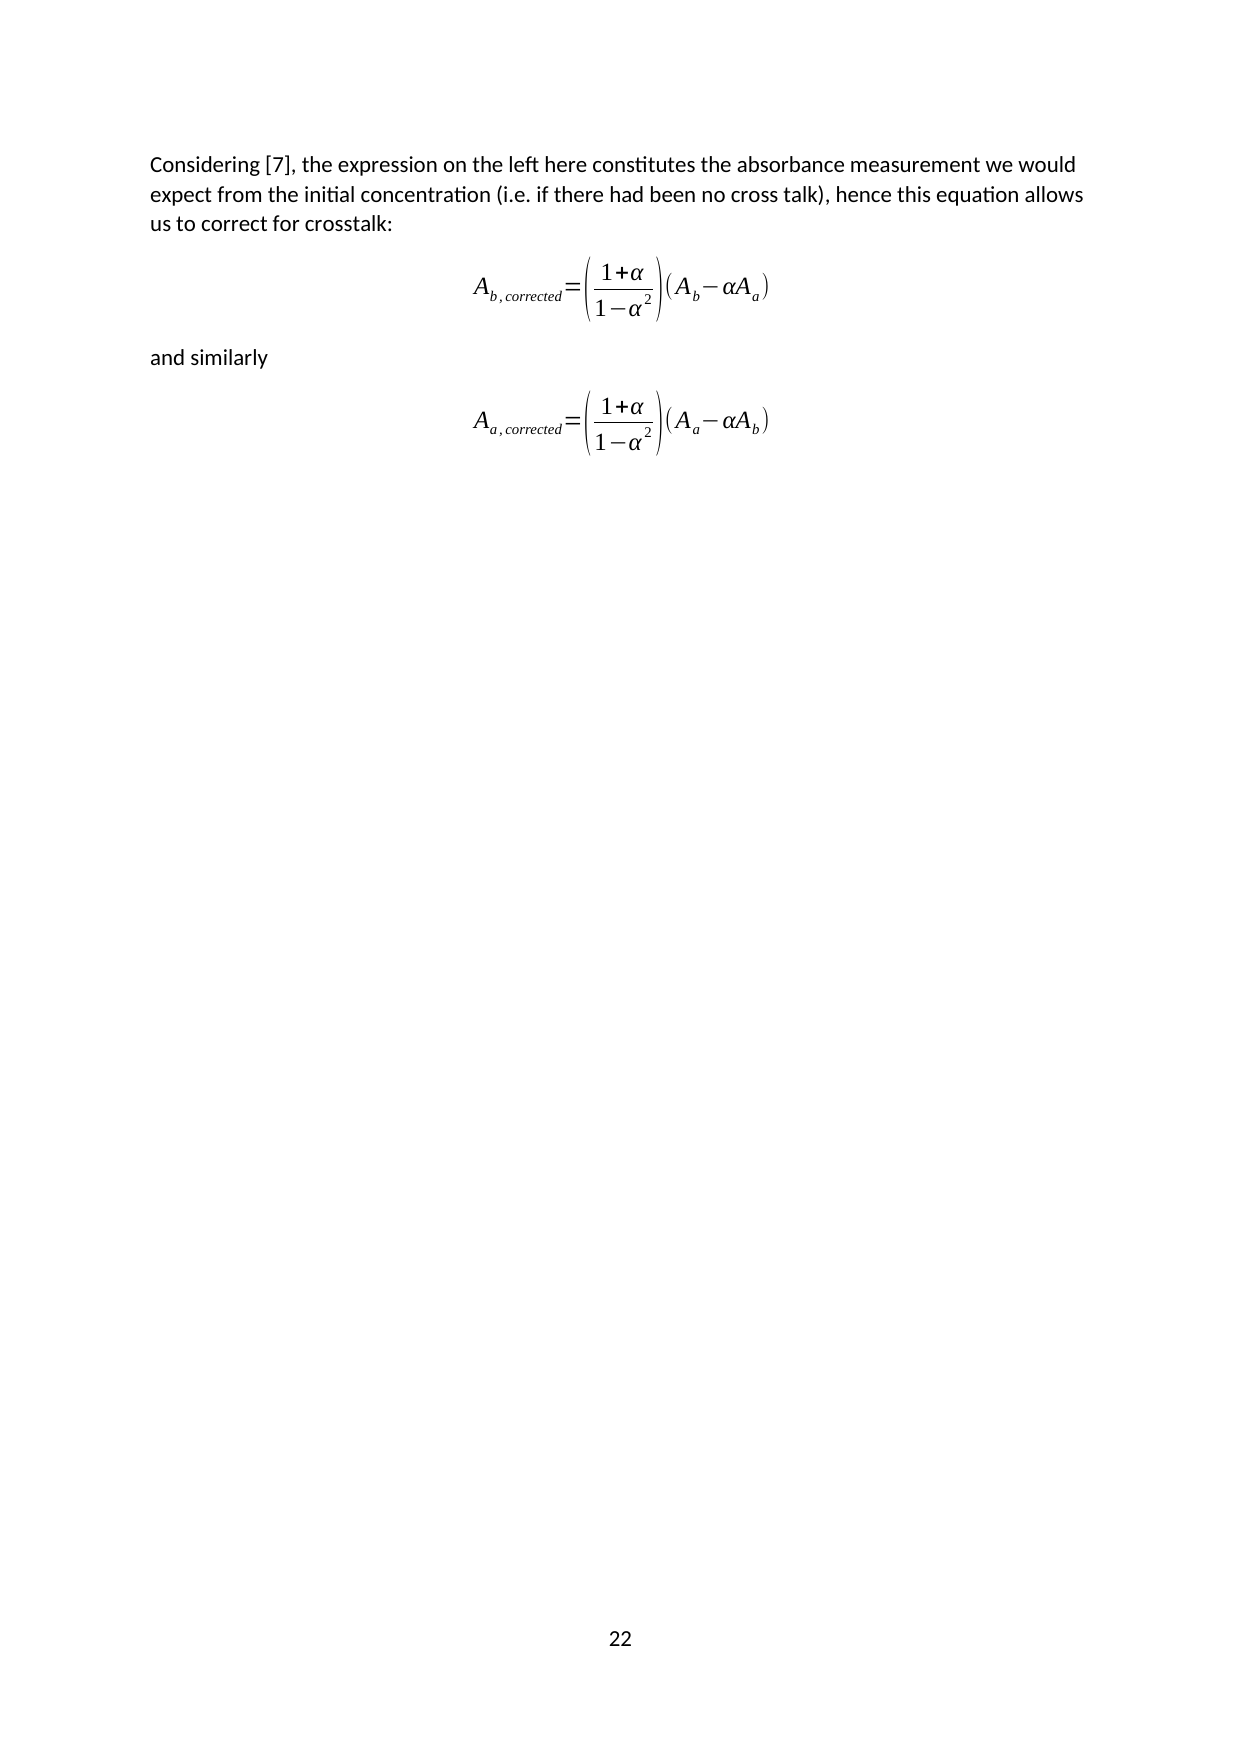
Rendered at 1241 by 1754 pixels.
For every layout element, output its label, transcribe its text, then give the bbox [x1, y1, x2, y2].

text Considering [7], the expression on the left here constitutes the absorbance measurement we would expect from the initial concentration (i.e. if there had been no cross talk), hence this equation allows us to correct for crosstalk: [150, 150, 1090, 237]
text and similarly [150, 343, 1090, 371]
